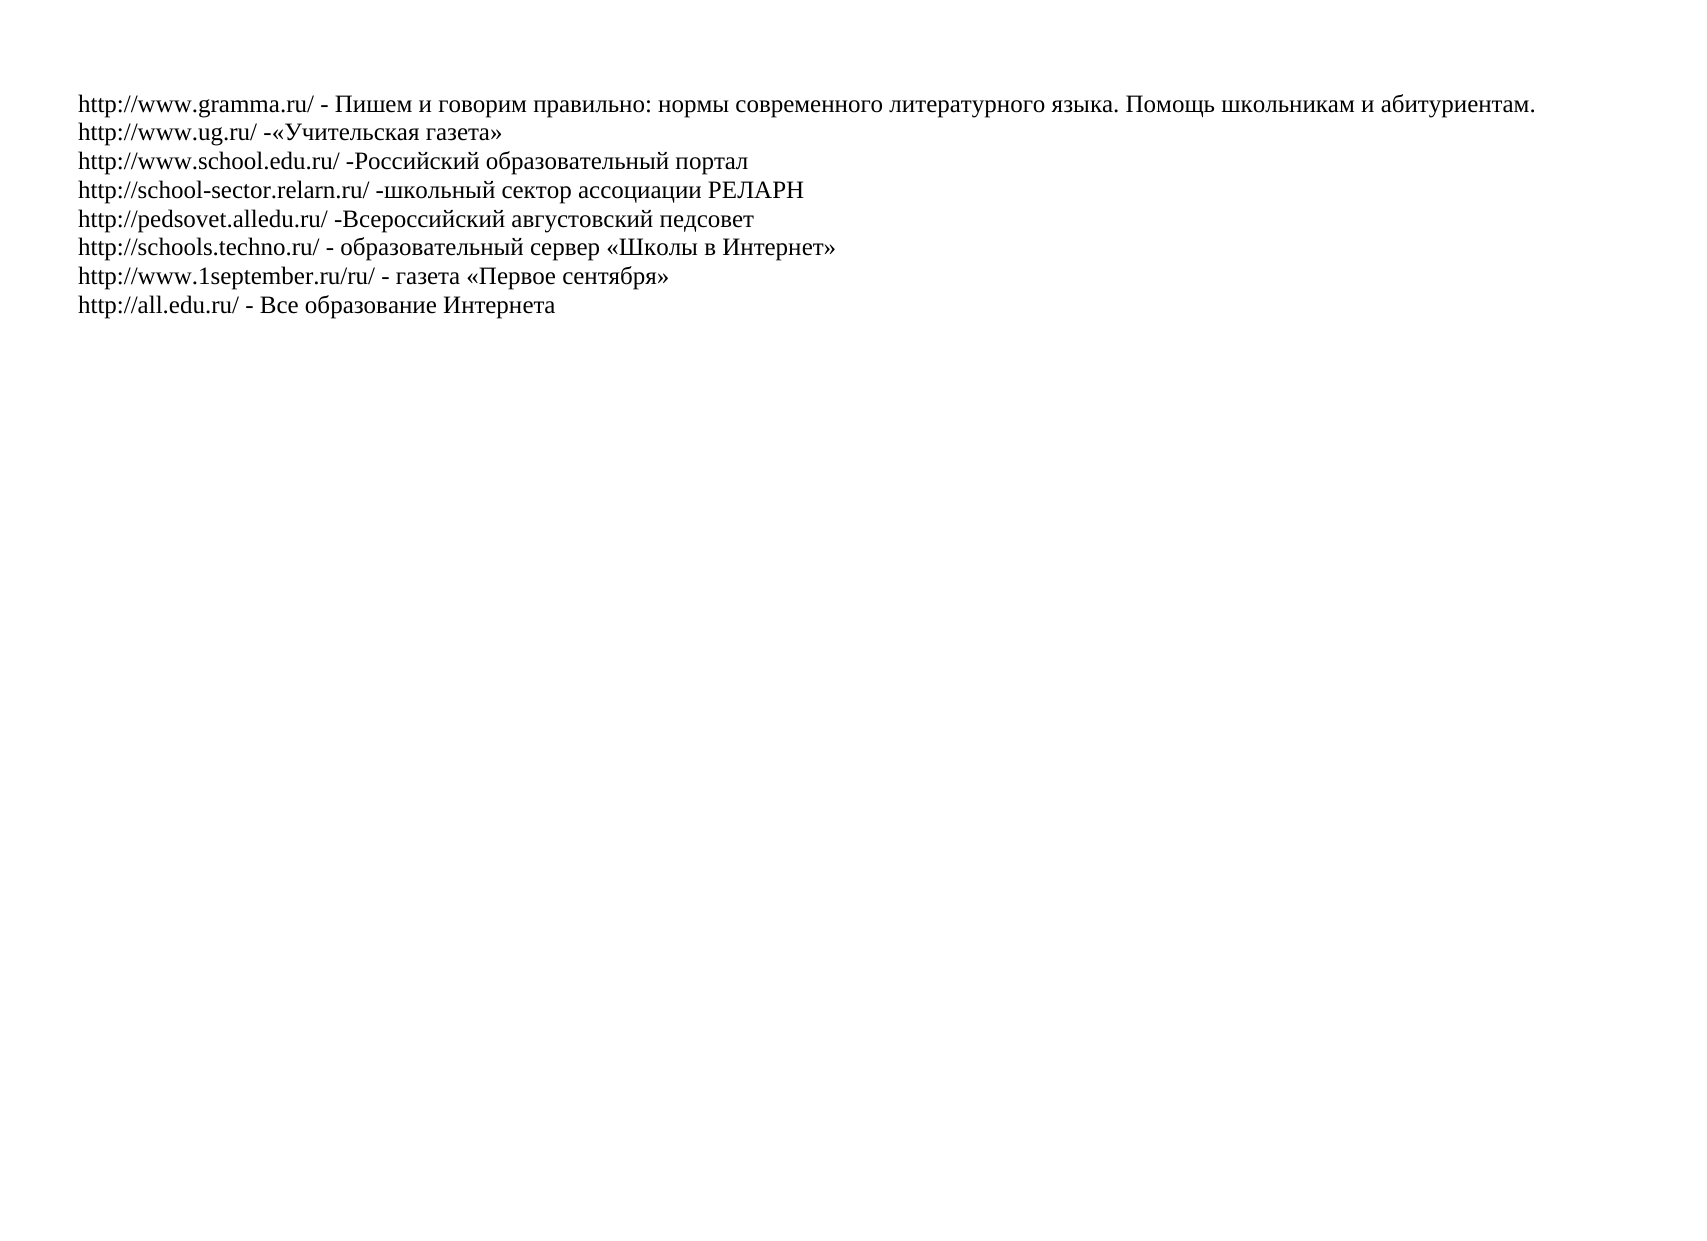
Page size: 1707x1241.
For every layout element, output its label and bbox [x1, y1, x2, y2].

text [72, 89, 1647, 319]
